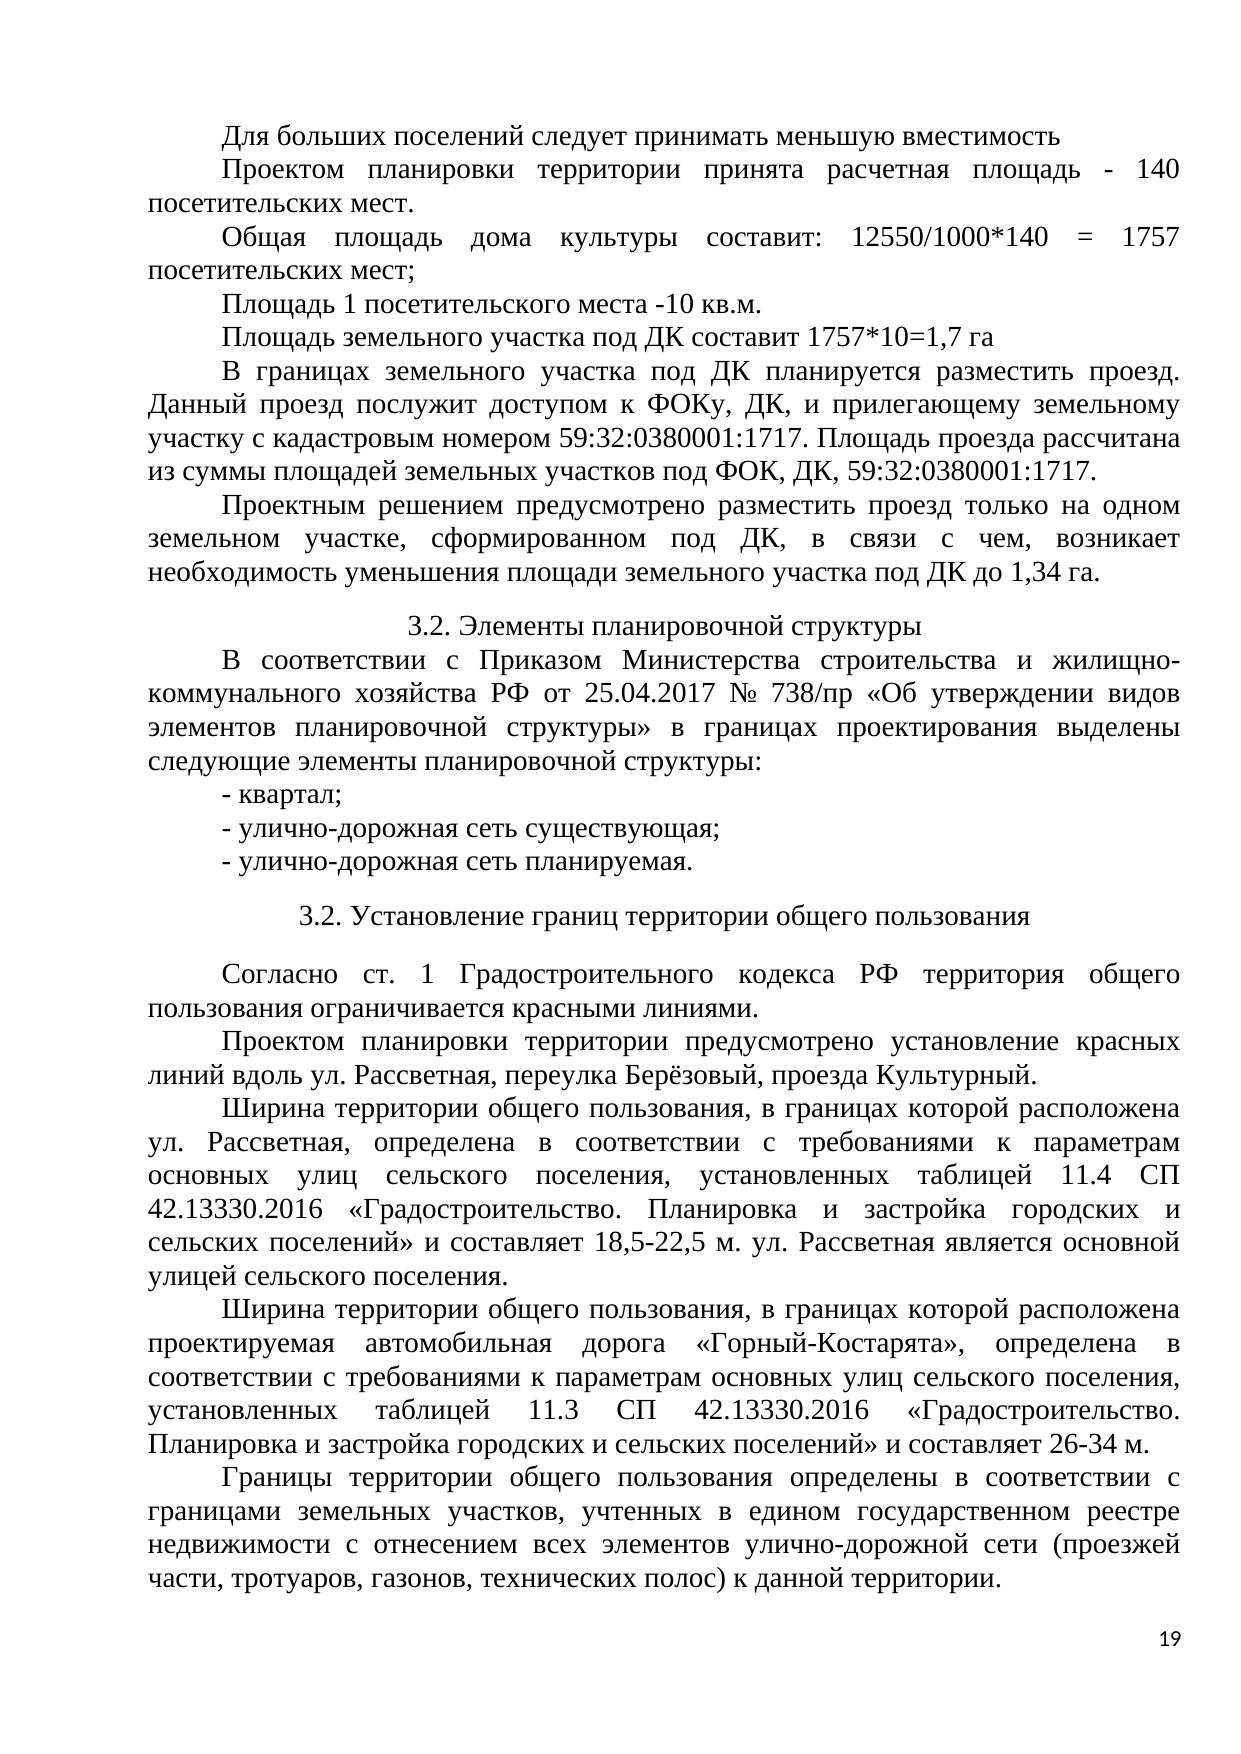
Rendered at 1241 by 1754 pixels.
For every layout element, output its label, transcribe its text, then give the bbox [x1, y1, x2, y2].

text Ширина территории общего пользования, в границах которой расположена проектируемая автомобильная дорога «Горный-Костарята», определена в соответствии с требованиями к параметрам основных улиц сельского поселения, установленных таблицей 11.3 СП 42.13330.2016 «Градостроительство. Планировка и застройка городских и сельских поселений» и составляет 26-34 м. [148, 1292, 1181, 1459]
subtitle 3.2. Элементы планировочной структуры [148, 608, 1181, 642]
text - улично-дорожная сеть существующая; [148, 810, 1181, 843]
text Проектом планировки территории принята расчетная площадь - 140 посетительских мест. [148, 152, 1181, 219]
text Ширина территории общего пользования, в границах которой расположена ул. Рассветная, определена в соответствии с требованиями к параметрам основных улиц сельского поселения, установленных таблицей 11.4 СП 42.13330.2016 «Градостроительство. Планировка и застройка городских и сельских поселений» и составляет 18,5-22,5 м. ул. Рассветная является основной улицей сельского поселения. [148, 1090, 1181, 1292]
text В соответствии с Приказом Министерства строительства и жилищно-коммунального хозяйства РФ от 25.04.2017 № 738/пр «Об утверждении видов элементов планировочной структуры» в границах проектирования выделены следующие элементы планировочной структуры: [148, 642, 1181, 776]
text Площадь 1 посетительского места -10 кв.м. [148, 286, 1181, 319]
text - улично-дорожная сеть планируемая. [148, 843, 1181, 877]
text Проектом планировки территории предусмотрено установление красных линий вдоль ул. Рассветная, переулка Берёзовый, проезда Культурный. [148, 1023, 1181, 1090]
text Границы территории общего пользования определены в соответствии с границами земельных участков, учтенных в едином государственном реестре недвижимости с отнесением всех элементов улично-дорожной сети (проезжей части, тротуаров, газонов, технических полос) к данной территории. [148, 1459, 1181, 1593]
text Общая площадь дома культуры составит: 12550/1000*140 = 1757 посетительских мест; [148, 219, 1181, 286]
subtitle 3.2. Установление границ территории общего пользования [148, 898, 1181, 931]
text - квартал; [148, 776, 1181, 810]
text В границах земельного участка под ДК планируется разместить проезд. Данный проезд послужит доступом к ФОКу, ДК, и прилегающему земельному участку с кадастровым номером 59:32:0380001:1717. Площадь проезда рассчитана из суммы площадей земельных участков под ФОК, ДК, 59:32:0380001:1717. [148, 353, 1181, 487]
text Проектным решением предусмотрено разместить проезд только на одном земельном участке, сформированном под ДК, в связи с чем, возникает необходимость уменьшения площади земельного участка под ДК до 1,34 га. [148, 487, 1181, 588]
text Согласно ст. 1 Градостроительного кодекса РФ территория общего пользования ограничивается красными линиями. [148, 956, 1181, 1023]
text Для больших поселений следует принимать меньшую вместимость [148, 118, 1181, 152]
text Площадь земельного участка под ДК составит 1757*10=1,7 га [148, 319, 1181, 353]
